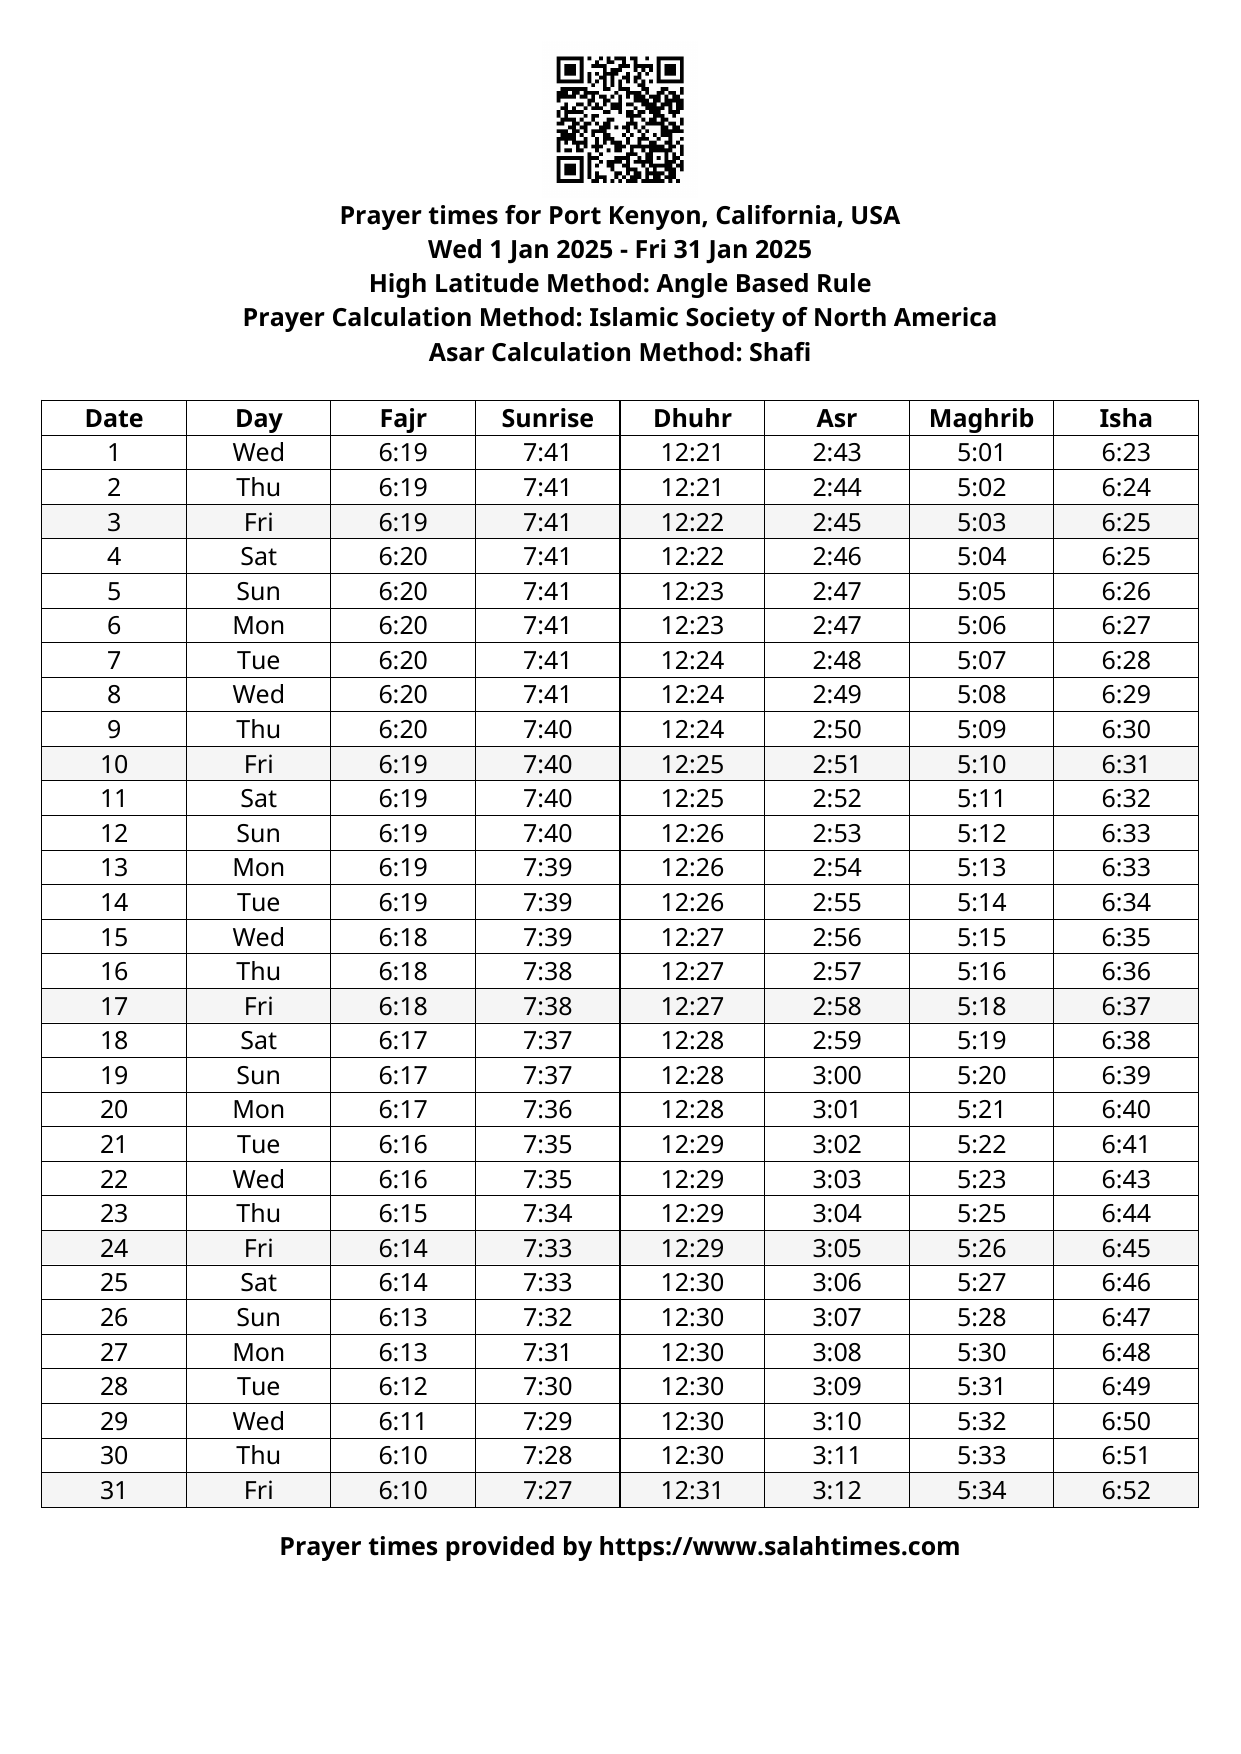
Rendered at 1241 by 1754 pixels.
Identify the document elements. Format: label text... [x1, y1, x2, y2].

table_cell 7 [42, 643, 186, 677]
table_cell 7:32 [476, 1300, 619, 1334]
table_cell Mon [187, 851, 330, 884]
table_cell 6:44 [1054, 1196, 1198, 1230]
text Prayer times provided by https://www.salahtimes.com [42, 1528, 1198, 1563]
table_cell 5:23 [910, 1162, 1053, 1195]
table_cell Mon [187, 1335, 330, 1368]
table_cell 6:31 [1054, 747, 1198, 780]
table_cell 8 [42, 678, 186, 711]
table_cell Sun [187, 574, 330, 607]
table_cell 2:50 [765, 712, 909, 746]
table_cell 7:41 [476, 643, 619, 677]
table_cell 12:28 [621, 1024, 764, 1057]
table_cell 7:36 [476, 1093, 619, 1126]
table_cell 7:41 [476, 470, 619, 504]
table_cell 9 [42, 712, 186, 746]
table_cell Wed [187, 920, 330, 953]
table_cell 15 [42, 920, 186, 953]
table_cell 7:41 [476, 609, 619, 642]
table_cell Sun [187, 1058, 330, 1092]
table_cell 7:39 [476, 851, 619, 884]
table_cell 12:31 [621, 1473, 764, 1507]
table_cell Tue [187, 885, 330, 919]
table_cell 12:21 [621, 470, 764, 504]
table_cell 2:57 [765, 954, 909, 988]
table_cell 7:27 [476, 1473, 619, 1507]
table_cell 12:26 [621, 816, 764, 849]
table_cell 2:53 [765, 816, 909, 849]
table_cell Fri [187, 505, 330, 538]
table_cell 6:11 [331, 1404, 475, 1437]
table_cell Thu [187, 954, 330, 988]
table_cell 2 [42, 470, 186, 504]
table_cell 3:08 [765, 1335, 909, 1368]
table_cell 5:05 [910, 574, 1053, 607]
table_cell 6:25 [1054, 539, 1198, 573]
table_cell 19 [42, 1058, 186, 1092]
table_cell 5:33 [910, 1439, 1053, 1472]
table_cell 6:33 [1054, 851, 1198, 884]
table_cell 2:43 [765, 436, 909, 469]
table_cell 6:38 [1054, 1024, 1198, 1057]
table_cell 6:10 [331, 1473, 475, 1507]
table_cell 12:30 [621, 1404, 764, 1437]
table_cell 6:46 [1054, 1266, 1198, 1299]
table_cell 6:37 [1054, 989, 1198, 1022]
table_cell 7:35 [476, 1127, 619, 1161]
table_cell 5 [42, 574, 186, 607]
table_cell 6:17 [331, 1024, 475, 1057]
table_cell 6:16 [331, 1162, 475, 1195]
table_cell 6:19 [331, 851, 475, 884]
table_header Sunrise [476, 401, 619, 434]
table_cell 7:41 [476, 678, 619, 711]
table_cell 6:10 [331, 1439, 475, 1472]
table_header Date [42, 401, 186, 434]
table_cell 5:12 [910, 816, 1053, 849]
table_cell 5:34 [910, 1473, 1053, 1507]
table_cell 18 [42, 1024, 186, 1057]
table_cell 7:39 [476, 885, 619, 919]
table_cell Fri [187, 747, 330, 780]
table_cell 3:03 [765, 1162, 909, 1195]
table_cell 7:35 [476, 1162, 619, 1195]
table_cell 7:41 [476, 539, 619, 573]
table_cell 12:23 [621, 609, 764, 642]
table_cell 5:09 [910, 712, 1053, 746]
table_cell 5:32 [910, 1404, 1053, 1437]
table_cell 12:25 [621, 781, 764, 815]
table_cell 6:39 [1054, 1058, 1198, 1092]
table_cell 6:25 [1054, 505, 1198, 538]
table_cell 10 [42, 747, 186, 780]
table_cell 12:30 [621, 1266, 764, 1299]
table_cell 6:13 [331, 1300, 475, 1334]
table_cell 6:18 [331, 920, 475, 953]
table_cell 3:05 [765, 1231, 909, 1264]
table_cell 3:04 [765, 1196, 909, 1230]
table_cell 2:58 [765, 989, 909, 1022]
table_cell 2:47 [765, 609, 909, 642]
table_cell 6:16 [331, 1127, 475, 1161]
table_cell 2:48 [765, 643, 909, 677]
table_cell Fri [187, 1473, 330, 1507]
table_cell 6:19 [331, 470, 475, 504]
table_cell 12:21 [621, 436, 764, 469]
table_cell 6:20 [331, 574, 475, 607]
table_cell 7:40 [476, 747, 619, 780]
table_cell 16 [42, 954, 186, 988]
table_cell 6:47 [1054, 1300, 1198, 1334]
table_cell 2:54 [765, 851, 909, 884]
table_cell 3:06 [765, 1266, 909, 1299]
table_cell 6:50 [1054, 1404, 1198, 1437]
table_cell 7:37 [476, 1024, 619, 1057]
table_cell Wed [187, 678, 330, 711]
table_cell 12:29 [621, 1127, 764, 1161]
table_cell 3:12 [765, 1473, 909, 1507]
table_cell 6:51 [1054, 1439, 1198, 1472]
table_cell 5:20 [910, 1058, 1053, 1092]
table_cell Sun [187, 816, 330, 849]
table_cell 7:41 [476, 505, 619, 538]
table_cell 5:01 [910, 436, 1053, 469]
table_cell 2:52 [765, 781, 909, 815]
table_cell 12:30 [621, 1335, 764, 1368]
table_cell 6:26 [1054, 574, 1198, 607]
table_cell 24 [42, 1231, 186, 1264]
table_cell Tue [187, 643, 330, 677]
table_cell Tue [187, 1369, 330, 1403]
table_cell 5:08 [910, 678, 1053, 711]
table_cell 5:15 [910, 920, 1053, 953]
table_cell 5:07 [910, 643, 1053, 677]
table_cell Sat [187, 539, 330, 573]
table_cell 12:29 [621, 1162, 764, 1195]
table_cell Mon [187, 609, 330, 642]
table_cell 3:11 [765, 1439, 909, 1472]
table_cell 6:19 [331, 505, 475, 538]
table_cell 30 [42, 1439, 186, 1472]
table_cell 6:43 [1054, 1162, 1198, 1195]
table_cell 5:02 [910, 470, 1053, 504]
table_cell 6:20 [331, 609, 475, 642]
text Asar Calculation Method: Shafi [42, 334, 1198, 368]
table_cell 5:10 [910, 747, 1053, 780]
table_cell 7:40 [476, 816, 619, 849]
table_cell Sat [187, 1024, 330, 1057]
table_cell 5:14 [910, 885, 1053, 919]
table_cell 6:14 [331, 1231, 475, 1264]
table_cell 14 [42, 885, 186, 919]
table_cell 7:40 [476, 712, 619, 746]
table_cell 2:55 [765, 885, 909, 919]
table_cell 6:17 [331, 1058, 475, 1092]
table_cell 12:27 [621, 989, 764, 1022]
table_cell 7:41 [476, 436, 619, 469]
table_cell 6:17 [331, 1093, 475, 1126]
table_cell 6:13 [331, 1335, 475, 1368]
table_cell 4 [42, 539, 186, 573]
table_cell 12:22 [621, 505, 764, 538]
table_cell 12:30 [621, 1439, 764, 1472]
table_cell Sat [187, 1266, 330, 1299]
table_cell 12:24 [621, 643, 764, 677]
table_cell 5:26 [910, 1231, 1053, 1264]
table_cell 12:28 [621, 1093, 764, 1126]
table_cell 7:30 [476, 1369, 619, 1403]
table_cell 5:06 [910, 609, 1053, 642]
table_cell 2:51 [765, 747, 909, 780]
table_cell 6:19 [331, 816, 475, 849]
table_cell 6:41 [1054, 1127, 1198, 1161]
table_cell 6:49 [1054, 1369, 1198, 1403]
table_cell 3:10 [765, 1404, 909, 1437]
table_cell 13 [42, 851, 186, 884]
table_cell 2:47 [765, 574, 909, 607]
table_cell 6:12 [331, 1369, 475, 1403]
table_cell Wed [187, 1162, 330, 1195]
table_cell 1 [42, 436, 186, 469]
table_cell 2:45 [765, 505, 909, 538]
table_cell 6:18 [331, 989, 475, 1022]
table_cell Tue [187, 1127, 330, 1161]
table_cell 31 [42, 1473, 186, 1507]
table_cell 12:27 [621, 954, 764, 988]
table_cell Sun [187, 1300, 330, 1334]
table_cell 6:40 [1054, 1093, 1198, 1126]
table_cell 5:13 [910, 851, 1053, 884]
table_cell 5:16 [910, 954, 1053, 988]
table_cell 12:26 [621, 851, 764, 884]
table_cell Wed [187, 1404, 330, 1437]
table_cell 6:19 [331, 781, 475, 815]
table_cell 12:22 [621, 539, 764, 573]
table_cell 5:31 [910, 1369, 1053, 1403]
table_cell 28 [42, 1369, 186, 1403]
table_cell 12:29 [621, 1231, 764, 1264]
table_header Fajr [331, 401, 475, 434]
table_cell 23 [42, 1196, 186, 1230]
table_cell Fri [187, 989, 330, 1022]
table_cell 7:38 [476, 989, 619, 1022]
table_cell 6:32 [1054, 781, 1198, 815]
table_header Isha [1054, 401, 1198, 434]
table_cell 5:22 [910, 1127, 1053, 1161]
table_cell 7:34 [476, 1196, 619, 1230]
table_cell 22 [42, 1162, 186, 1195]
table_cell 12:30 [621, 1369, 764, 1403]
table_cell 26 [42, 1300, 186, 1334]
table_cell 20 [42, 1093, 186, 1126]
table_cell 2:46 [765, 539, 909, 573]
table_cell 7:39 [476, 920, 619, 953]
table_cell 12:24 [621, 678, 764, 711]
table_cell 5:04 [910, 539, 1053, 573]
table_cell 6:23 [1054, 436, 1198, 469]
table_cell 12:25 [621, 747, 764, 780]
table_cell 11 [42, 781, 186, 815]
table_header Day [187, 401, 330, 434]
table_cell 6:27 [1054, 609, 1198, 642]
table_cell 12:28 [621, 1058, 764, 1092]
table_cell 6:29 [1054, 678, 1198, 711]
table_cell 3:01 [765, 1093, 909, 1126]
table_cell 5:11 [910, 781, 1053, 815]
table_cell 6:20 [331, 712, 475, 746]
table_cell 6:33 [1054, 816, 1198, 849]
table_cell 5:03 [910, 505, 1053, 538]
table_cell 12:26 [621, 885, 764, 919]
table_cell 29 [42, 1404, 186, 1437]
text Prayer times for Port Kenyon, California, USA [42, 198, 1198, 232]
table_cell Fri [187, 1231, 330, 1264]
picture [542, 41, 699, 198]
table_cell Sat [187, 781, 330, 815]
text Prayer Calculation Method: Islamic Society of North America [42, 300, 1198, 334]
table_cell 17 [42, 989, 186, 1022]
table_header Maghrib [910, 401, 1053, 434]
table_cell 6:48 [1054, 1335, 1198, 1368]
text High Latitude Method: Angle Based Rule [42, 266, 1198, 300]
table_cell 6:19 [331, 747, 475, 780]
table_cell 6:20 [331, 643, 475, 677]
table_header Dhuhr [621, 401, 764, 434]
table_cell 2:49 [765, 678, 909, 711]
table_cell Thu [187, 1439, 330, 1472]
table_cell 2:59 [765, 1024, 909, 1057]
table_cell 6:34 [1054, 885, 1198, 919]
table_cell 12:30 [621, 1300, 764, 1334]
table_cell 6:19 [331, 885, 475, 919]
table_cell 5:18 [910, 989, 1053, 1022]
table_cell 6:20 [331, 539, 475, 573]
table_cell 2:44 [765, 470, 909, 504]
table_cell Thu [187, 1196, 330, 1230]
table_cell Mon [187, 1093, 330, 1126]
table_cell 3:09 [765, 1369, 909, 1403]
table_cell 3 [42, 505, 186, 538]
table_cell 5:27 [910, 1266, 1053, 1299]
table_cell 6:28 [1054, 643, 1198, 677]
table_cell 2:56 [765, 920, 909, 953]
table_cell 12:24 [621, 712, 764, 746]
table_cell 6:15 [331, 1196, 475, 1230]
table_cell 25 [42, 1266, 186, 1299]
table_cell Thu [187, 470, 330, 504]
table_cell 6:35 [1054, 920, 1198, 953]
table_cell 7:28 [476, 1439, 619, 1472]
table_cell Thu [187, 712, 330, 746]
table_cell 5:25 [910, 1196, 1053, 1230]
table_cell 6:45 [1054, 1231, 1198, 1264]
table_cell 5:28 [910, 1300, 1053, 1334]
table_cell 27 [42, 1335, 186, 1368]
table_cell 6:20 [331, 678, 475, 711]
table_header Asr [765, 401, 909, 434]
table_cell 3:07 [765, 1300, 909, 1334]
table_cell 6:24 [1054, 470, 1198, 504]
table_cell 7:33 [476, 1266, 619, 1299]
table_cell 7:38 [476, 954, 619, 988]
table_cell 7:41 [476, 574, 619, 607]
table_cell 5:21 [910, 1093, 1053, 1126]
table_cell 7:29 [476, 1404, 619, 1437]
table_cell 12:23 [621, 574, 764, 607]
table_cell 7:31 [476, 1335, 619, 1368]
table_cell 6 [42, 609, 186, 642]
table_cell Wed [187, 436, 330, 469]
table_cell 6:52 [1054, 1473, 1198, 1507]
table_cell 3:00 [765, 1058, 909, 1092]
table_cell 6:19 [331, 436, 475, 469]
table_cell 5:19 [910, 1024, 1053, 1057]
table_cell 5:30 [910, 1335, 1053, 1368]
table_cell 3:02 [765, 1127, 909, 1161]
table_cell 12:27 [621, 920, 764, 953]
table_cell 6:14 [331, 1266, 475, 1299]
table_cell 6:18 [331, 954, 475, 988]
table_cell 6:36 [1054, 954, 1198, 988]
table_cell 7:33 [476, 1231, 619, 1264]
text Wed 1 Jan 2025 - Fri 31 Jan 2025 [42, 232, 1198, 266]
table_cell 12 [42, 816, 186, 849]
table_cell 21 [42, 1127, 186, 1161]
table_cell 7:40 [476, 781, 619, 815]
table_cell 7:37 [476, 1058, 619, 1092]
table_cell 12:29 [621, 1196, 764, 1230]
table_cell 6:30 [1054, 712, 1198, 746]
